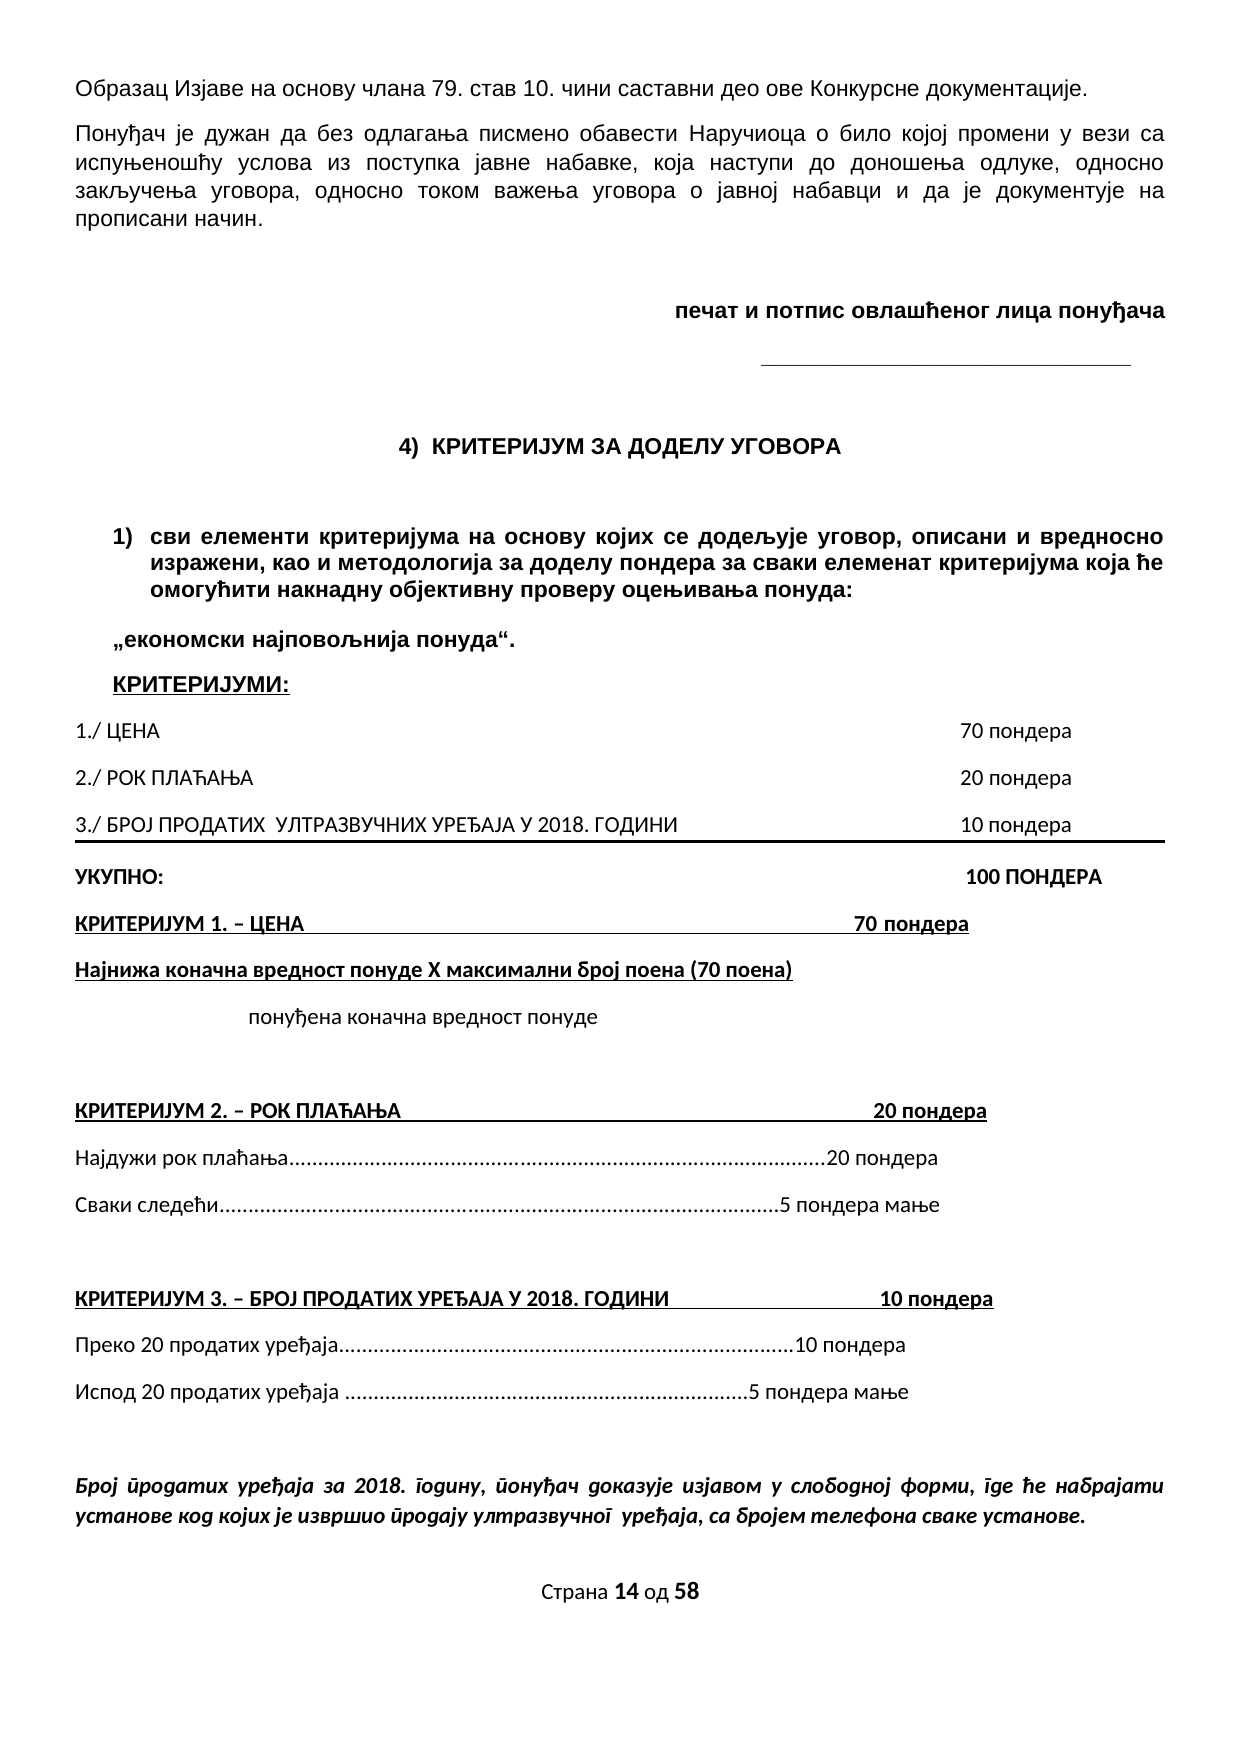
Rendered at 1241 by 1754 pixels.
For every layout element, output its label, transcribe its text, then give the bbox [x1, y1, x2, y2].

text УКУПНО: 100 ПОНДЕРА [75, 862, 1165, 890]
text Најдужи рок плаћања.............................................................................................20 пондера [75, 1143, 1165, 1171]
text Сваки следећи.................................................................................................5 пондера мање [75, 1190, 1165, 1218]
text КРИТЕРИЈУМ 2. – РОК ПЛАЋАЊА 20 пондера [75, 1096, 1165, 1124]
text „економски најповољнија понуда“. [75, 626, 1165, 652]
text КРИТЕРИЈУМИ: [75, 671, 1165, 697]
text КРИТЕРИЈУМ 3. – БРОЈ ПРОДАТИХ УРЕЂАЈА У 2018. ГОДИНИ 10 пондера [75, 1284, 1165, 1312]
text Образац Изјаве на основу члана 79. став 10. чини саставни део ове Конкурсне документације. [75, 75, 1165, 101]
text Преко 20 продатих уређаја...............................................................................10 пондера [75, 1331, 1165, 1359]
text 2./ РОК ПЛАЋАЊА 20 пондера [75, 763, 1165, 791]
text _____________________________ [75, 342, 1165, 369]
list сви елементи критеријума на основу којих се додељује уговор, описани и вредносно изражени, као и методологија за доделу пондера за сваки елеменат критеријума која ће омогућити накнадну објективну проверу оцењивања понуда: [112, 523, 1165, 602]
text печат и потпис овлашћеног лица понуђача [75, 297, 1165, 324]
text Понуђач је дужан да без одлагања писмено обавести Наручиоца о било којој промени у вези са испуњеношћу услова из поступка јавне набавке, која наступи до доношења одлуке, односно закључења уговора, односно током важења уговора о јавној набавци и да је документује на прописани начин. [75, 120, 1165, 232]
text 3./ БРОЈ ПРОДАТИХ УЛТРАЗВУЧНИХ УРЕЂАЈА У 2018. ГОДИНИ 10 пондера [75, 810, 1165, 840]
text Број продатих уређаја за 2018. годину, понуђач доказује изјавом у слободној форми, где ће набрајати установе код којих је извршио продају ултразвучног уређаја, са бројем телефона сваке установе. [75, 1471, 1165, 1529]
text 4) КРИТЕРИЈУМ ЗА ДОДЕЛУ УГОВОРА [75, 433, 1165, 459]
text КРИТЕРИЈУМ 1. – ЦЕНА 70 пондера [75, 909, 1165, 937]
text Испод 20 продатих уређаја ......................................................................5 пондера мање [75, 1377, 1165, 1406]
text 1./ ЦЕНА 70 пондера [75, 716, 1165, 744]
text Најнижа коначна вредност понуде X максимални број поена (70 поена) [75, 956, 1165, 984]
text понуђена коначна вредност понуде [75, 1002, 1165, 1031]
